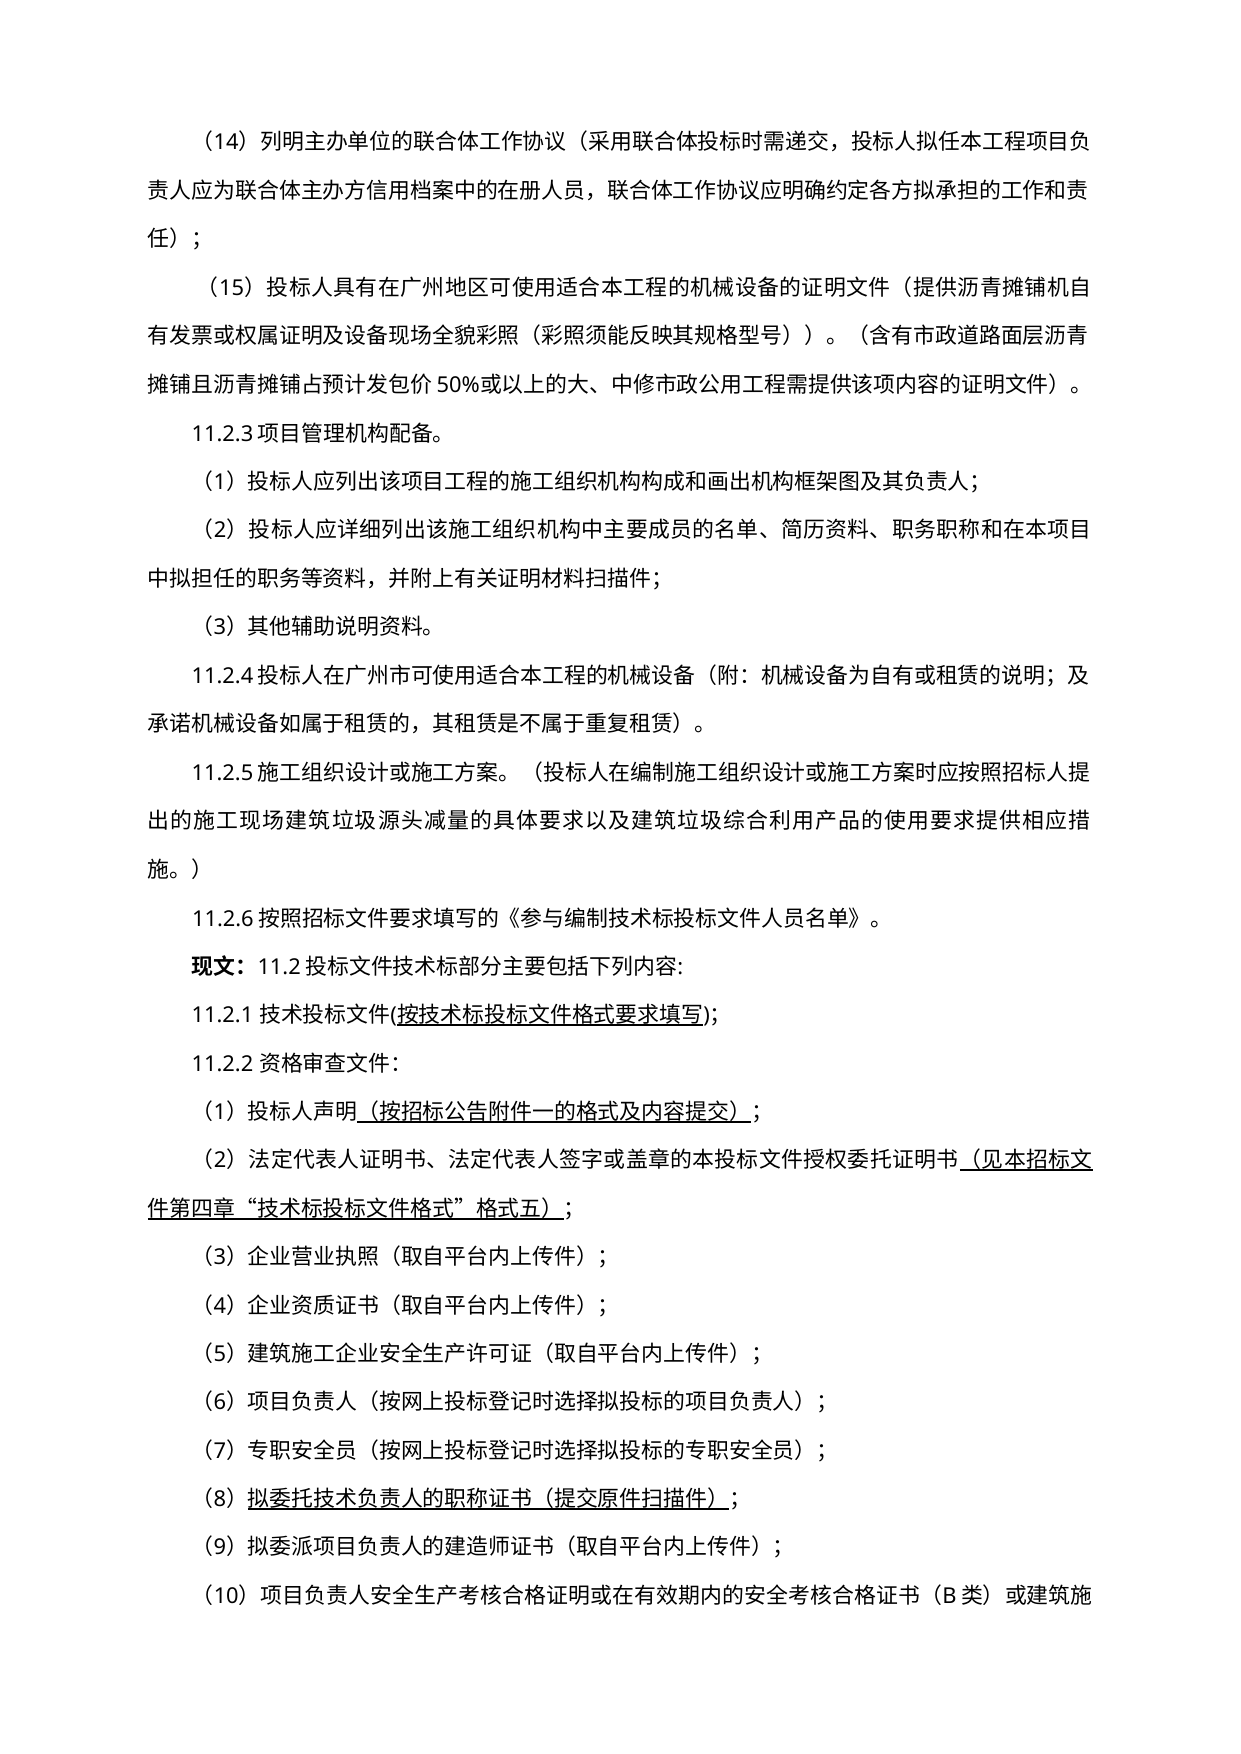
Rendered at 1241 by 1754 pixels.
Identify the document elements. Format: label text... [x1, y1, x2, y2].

text （1）投标人声明（按招标公告附件一的格式及内容提交）； [148, 1093, 1092, 1126]
text （3）企业营业执照（取自平台内上传件）； [148, 1239, 1092, 1271]
text （8）拟委托技术负责人的职称证书（提交原件扫描件）； [148, 1481, 1092, 1513]
text （7）专职安全员（按网上投标登记时选择拟投标的专职安全员）； [148, 1432, 1092, 1465]
text （1）投标人应列出该项目工程的施工组织机构构成和画出机构框架图及其负责人； [148, 463, 1092, 496]
text 11.2.3项目管理机构配备。 [148, 415, 1092, 448]
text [148, 1577, 1092, 1610]
text （4）企业资质证书（取自平台内上传件）； [148, 1287, 1092, 1320]
text （5）建筑施工企业安全生产许可证（取自平台内上传件）； [148, 1336, 1092, 1368]
text （9）拟委派项目负责人的建造师证书（取自平台内上传件）； [148, 1529, 1092, 1561]
text （2）法定代表人证明书、法定代表人签字或盖章的本投标文件授权委托证明书（见本招标文件第四章“技术标投标文件格式”格式五）； [148, 1142, 1092, 1223]
text 现文：11.2投标文件技术标部分主要包括下列内容: [148, 948, 1092, 981]
text （15）投标人具有在广州地区可使用适合本工程的机械设备的证明文件（提供沥青摊铺机自有发票或权属证明及设备现场全貌彩照（彩照须能反映其规格型号））。（含有市政道路面层沥青摊铺且沥青摊铺占预计发包价50%或以上的大、中修市政公用工程需提供该项内容的证明文件）。 [148, 269, 1092, 399]
text （6）项目负责人（按网上投标登记时选择拟投标的项目负责人）； [148, 1384, 1092, 1416]
text （3）其他辅助说明资料。 [148, 609, 1092, 641]
text 11.2.4投标人在广州市可使用适合本工程的机械设备（附：机械设备为自有或租赁的说明；及承诺机械设备如属于租赁的，其租赁是不属于重复租赁）。 [148, 657, 1092, 738]
text 11.2.2 资格审查文件： [148, 1045, 1092, 1078]
text （2）投标人应详细列出该施工组织机构中主要成员的名单、简历资料、职务职称和在本项目中拟担任的职务等资料，并附上有关证明材料扫描件； [148, 512, 1092, 593]
text 11.2.6按照招标文件要求填写的《参与编制技术标投标文件人员名单》。 [148, 900, 1092, 933]
text 11.2.1 技术投标文件(按技术标投标文件格式要求填写)； [148, 997, 1092, 1029]
text （14）列明主办单位的联合体工作协议（采用联合体投标时需递交，投标人拟任本工程项目负责人应为联合体主办方信用档案中的在册人员，联合体工作协议应明确约定各方拟承担的工作和责任）； [148, 123, 1092, 253]
text 11.2.5施工组织设计或施工方案。（投标人在编制施工组织设计或施工方案时应按照招标人提出的施工现场建筑垃圾源头减量的具体要求以及建筑垃圾综合利用产品的使用要求提供相应措施。） [148, 754, 1092, 884]
